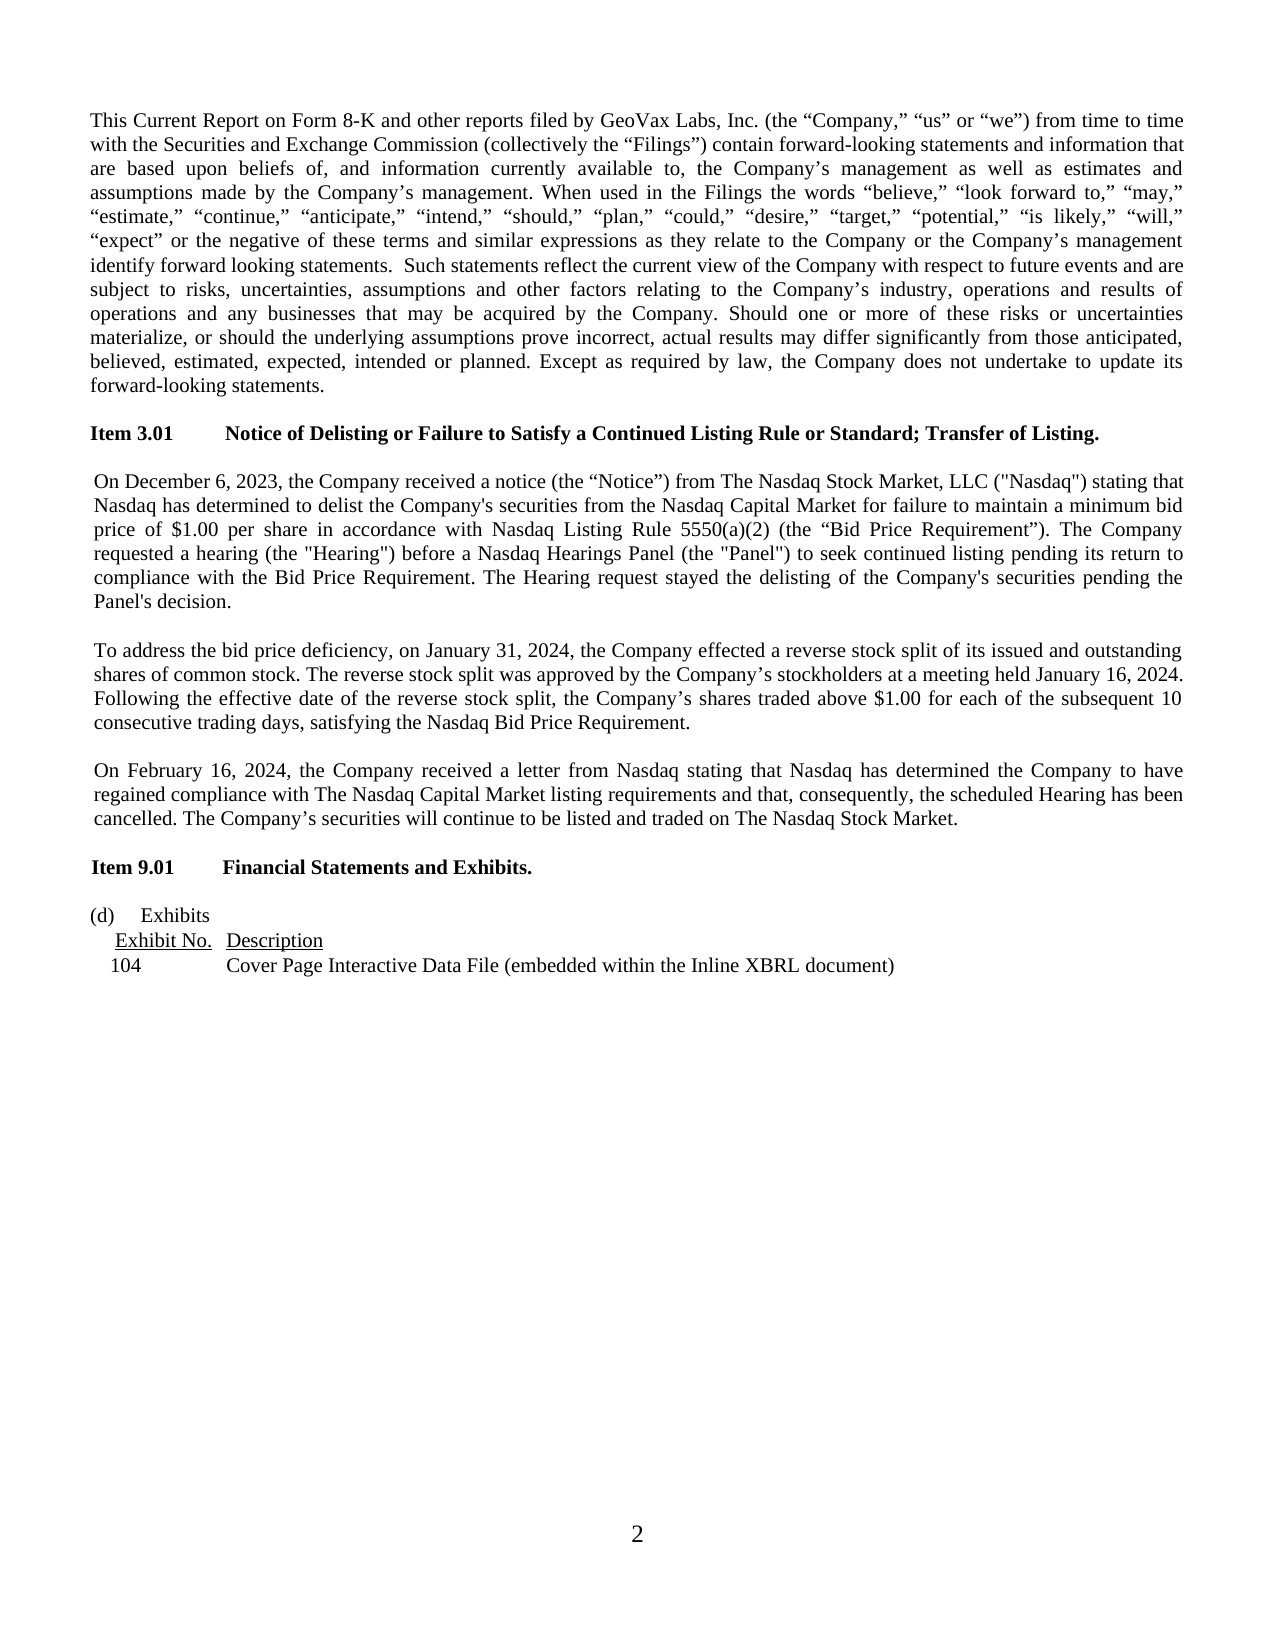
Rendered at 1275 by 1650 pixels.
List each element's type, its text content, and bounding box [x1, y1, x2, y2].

table_header Exhibit No. [91, 927, 225, 952]
text On February 16, 2024, the Company received a letter from Nasdaq stating that Nasdaq has determined the Company to have regained compliance with The Nasdaq Capital Market listing requirements and that, consequently, the scheduled Hearing has been cancelled. The Company’s securities will continue to be listed and traded on The Nasdaq Stock Market. [94, 758, 1185, 830]
text This Current Report on Form 8-K and other reports filed by GeoVax Labs, Inc. (the “Company,” “us” or “we”) from time to time with the Securities and Exchange Commission (collectively the “Filings”) contain forward-looking statements and information that are based upon beliefs of, and information currently available to, the Company’s management as well as estimates and assumptions made by the Company’s management. When used in the Filings the words “believe,” “look forward to,” “may,” “estimate,” “continue,” “anticipate,” “intend,” “should,” “plan,” “could,” “desire,” “target,” “potential,” “is likely,” “will,” “expect” or the negative of these terms and similar expressions as they relate to the Company or the Company’s management identify forward looking statements. Such statements reflect the current view of the Company with respect to future events and are subject to risks, uncertainties, assumptions and other factors relating to the Company’s industry, operations and results of operations and any businesses that may be acquired by the Company. Should one or more of these risks or uncertainties materialize, or should the underlying assumptions prove incorrect, actual results may differ significantly from those anticipated, believed, estimated, expected, intended or planned. Except as required by law, the Company does not undertake to update its forward-looking statements. [90, 108, 1185, 397]
text Item 3.01 Notice of Delisting or Failure to Satisfy a Continued Listing Rule or Standard; Transfer of Listing. [90, 421, 1185, 445]
table_header Description [225, 927, 1216, 952]
table_header Item 9.01 [91, 854, 222, 879]
table_cell Cover Page Interactive Data File (embedded within the Inline XBRL document) [225, 953, 1216, 977]
text To address the bid price deficiency, on January 31, 2024, the Company effected a reverse stock split of its issued and outstanding shares of common stock. The reverse stock split was approved by the Company’s stockholders at a meeting held January 16, 2024. Following the effective date of the reverse stock split, the Company’s shares traded above $1.00 for each of the subsequent 10 consecutive trading days, satisfying the Nasdaq Bid Price Requirement. [94, 637, 1185, 734]
text On December 6, 2023, the Company received a notice (the “Notice”) from The Nasdaq Stock Market, LLC ("Nasdaq") stating that Nasdaq has determined to delist the Company's securities from the Nasdaq Capital Market for failure to maintain a minimum bid price of $1.00 per share in accordance with Nasdaq Listing Rule 5550(a)(2) (the “Bid Price Requirement”). The Company requested a hearing (the "Hearing") before a Nasdaq Hearings Panel (the "Panel") to seek continued listing pending its return to compliance with the Bid Price Requirement. The Hearing request stayed the delisting of the Company's securities pending the Panel's decision. [94, 469, 1185, 613]
text (d) Exhibits [90, 903, 1185, 927]
table_cell 104 [91, 953, 225, 977]
table_header Financial Statements and Exhibits. [222, 854, 1216, 879]
